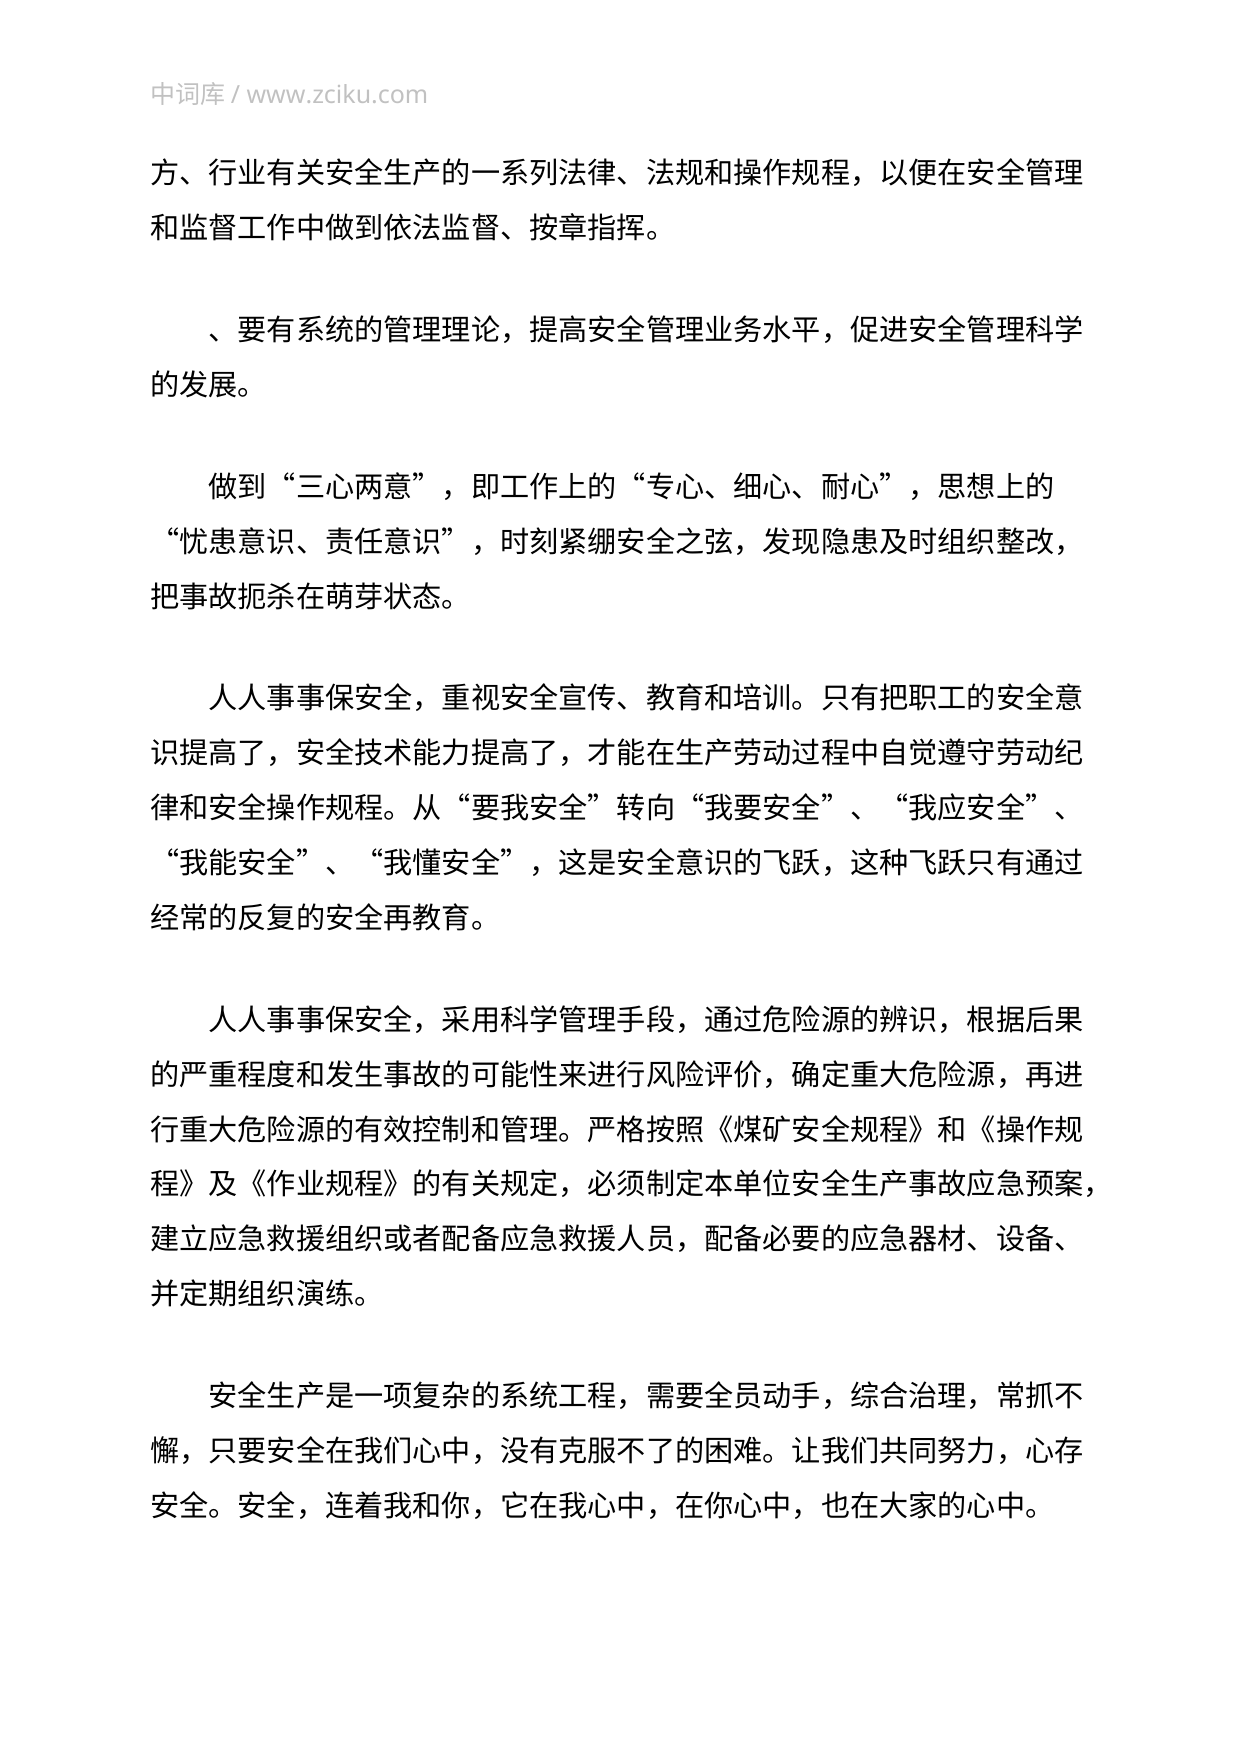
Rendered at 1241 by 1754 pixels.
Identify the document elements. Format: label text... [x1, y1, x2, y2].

text 、要有系统的管理理论，提高安全管理业务水平，促进安全管理科学的发展。 [150, 307, 1090, 404]
text 做到“三心两意”，即工作上的“专心、细心、耐心”，思想上的“忧患意识、责任意识”，时刻紧绷安全之弦，发现隐患及时组织整改，把事故扼杀在萌芽状态。 [150, 463, 1090, 615]
text 人人事事保安全，重视安全宣传、教育和培训。只有把职工的安全意识提高了，安全技术能力提高了，才能在生产劳动过程中自觉遵守劳动纪律和安全操作规程。从“要我安全”转向“我要安全”、“我应安全”、“我能安全”、“我懂安全”，这是安全意识的飞跃，这种飞跃只有通过经常的反复的安全再教育。 [150, 675, 1090, 937]
text 人人事事保安全，采用科学管理手段，通过危险源的辨识，根据后果的严重程度和发生事故的可能性来进行风险评价，确定重大危险源，再进行重大危险源的有效控制和管理。严格按照《煤矿安全规程》和《操作规程》及《作业规程》的有关规定，必须制定本单位安全生产事故应急预案，建立应急救援组织或者配备应急救援人员，配备必要的应急器材、设备、并定期组织演练。 [150, 996, 1090, 1313]
text 安全生产是一项复杂的系统工程，需要全员动手，综合治理，常抓不懈，只要安全在我们心中，没有克服不了的困难。让我们共同努力，心存安全。安全，连着我和你，它在我心中，在你心中，也在大家的心中。 [150, 1372, 1090, 1524]
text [150, 150, 1090, 247]
